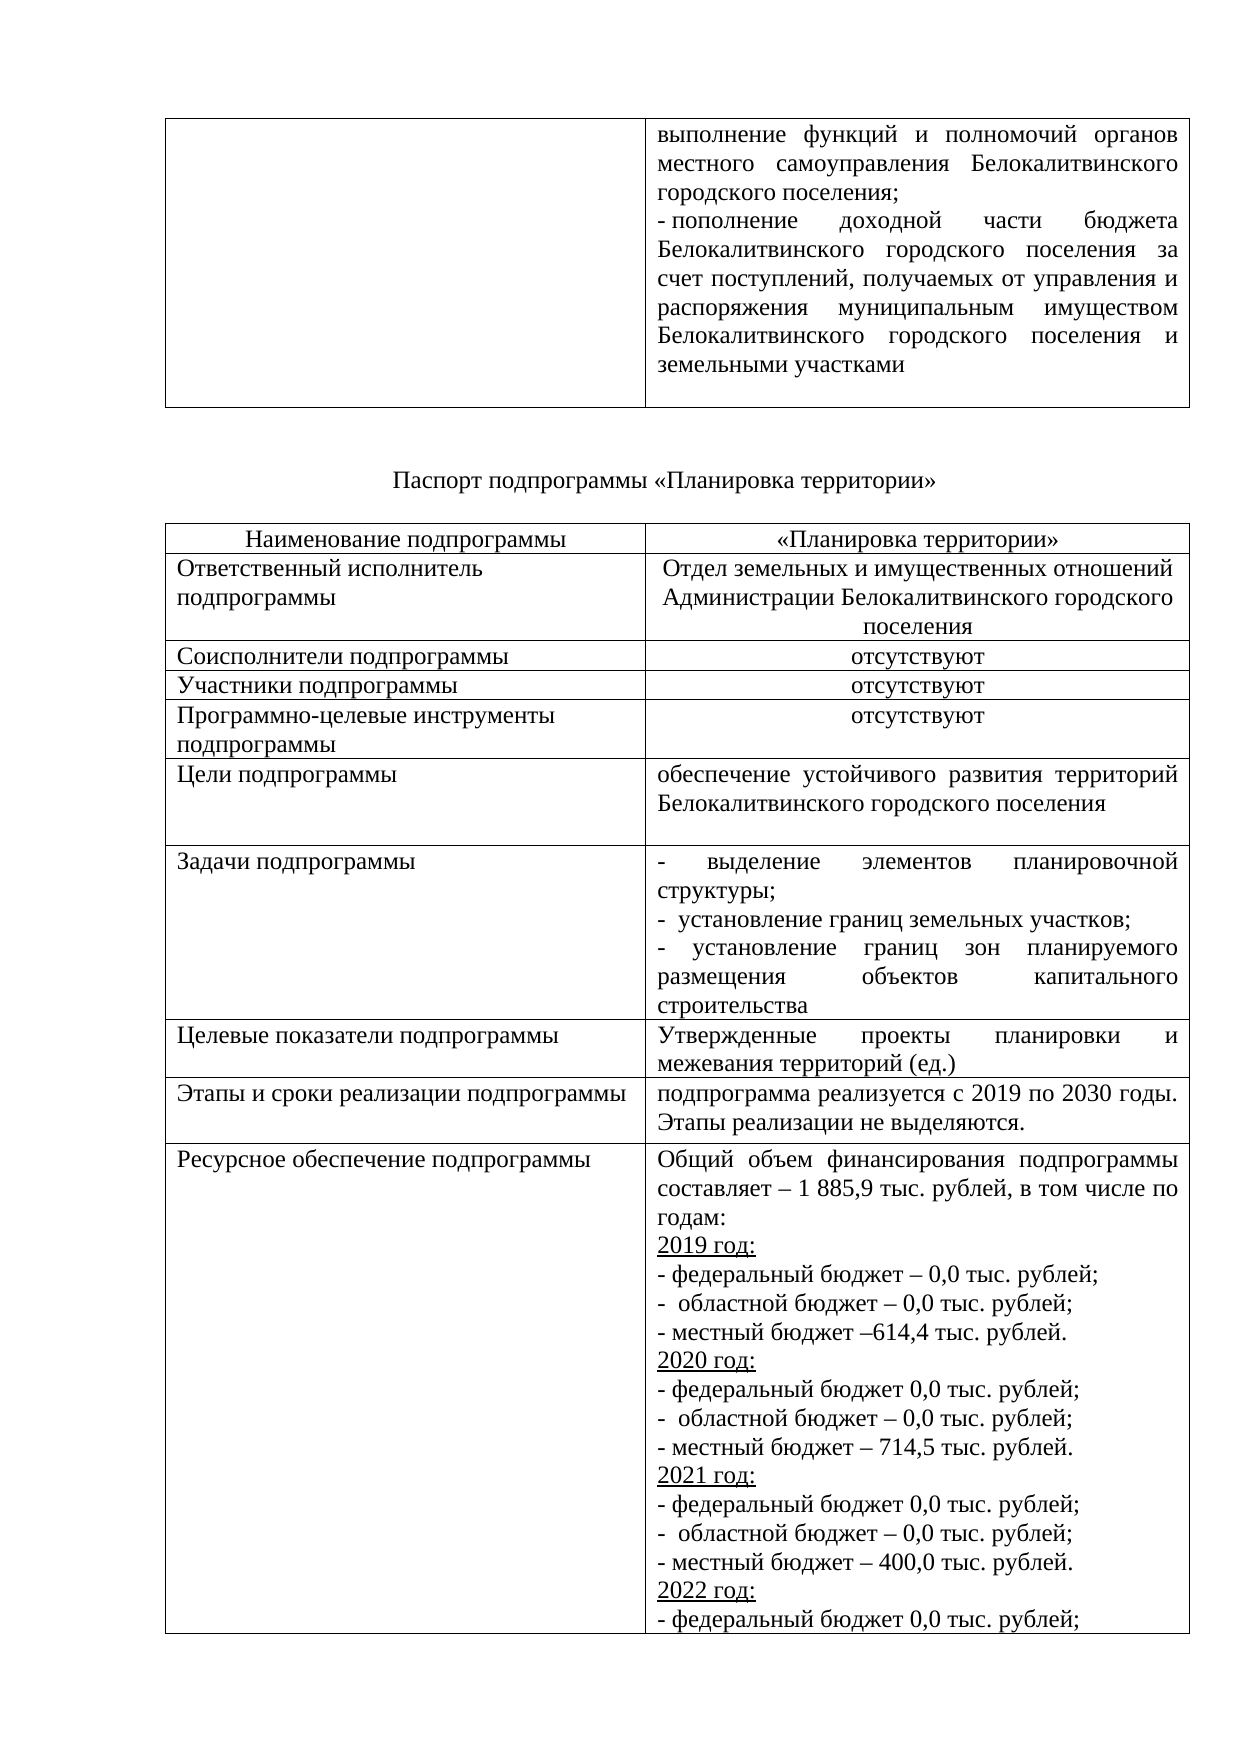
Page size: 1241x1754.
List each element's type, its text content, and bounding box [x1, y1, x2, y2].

table_header Наименование подпрограммы [166, 524, 645, 552]
table_cell отсутствуют [646, 671, 1189, 699]
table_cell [646, 1144, 1189, 1633]
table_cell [166, 1144, 645, 1633]
table_cell Этапы и сроки реализации подпрограммы [166, 1078, 645, 1143]
table_cell Задачи подпрограммы [166, 846, 645, 1019]
table_cell Отдел земельных и имущественных отношений Администрации Белокалитвинского городского поселения [646, 554, 1189, 640]
table_cell Целевые показатели подпрограммы [166, 1020, 645, 1077]
table_cell отсутствуют [646, 700, 1189, 758]
table_cell подпрограмма реализуется с 2019 по 2030 годы. Этапы реализации не выделяются. [646, 1078, 1189, 1143]
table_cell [166, 119, 645, 407]
table_cell Ответственный исполнитель подпрограммы [166, 554, 645, 640]
table_cell - выделение элементов планировочной структуры; - установление границ земельных участков; - установление границ зон планируемого размещения объектов капитального строительства [646, 846, 1189, 1019]
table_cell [646, 119, 1189, 407]
text Паспорт подпрограммы «Планировка территории» [177, 465, 1152, 494]
table_cell Цели подпрограммы [166, 759, 645, 845]
table_cell Утвержденные проекты планировки и межевания территорий (ед.) [646, 1020, 1189, 1077]
table_cell Соисполнители подпрограммы [166, 641, 645, 669]
table_cell обеспечение устойчивого развития территорий Белокалитвинского городского поселения [646, 759, 1189, 845]
table_cell Участники подпрограммы [166, 671, 645, 699]
table_header «Планировка территории» [646, 524, 1189, 552]
table_cell отсутствуют [646, 641, 1189, 669]
table_cell Программно-целевые инструменты подпрограммы [166, 700, 645, 758]
